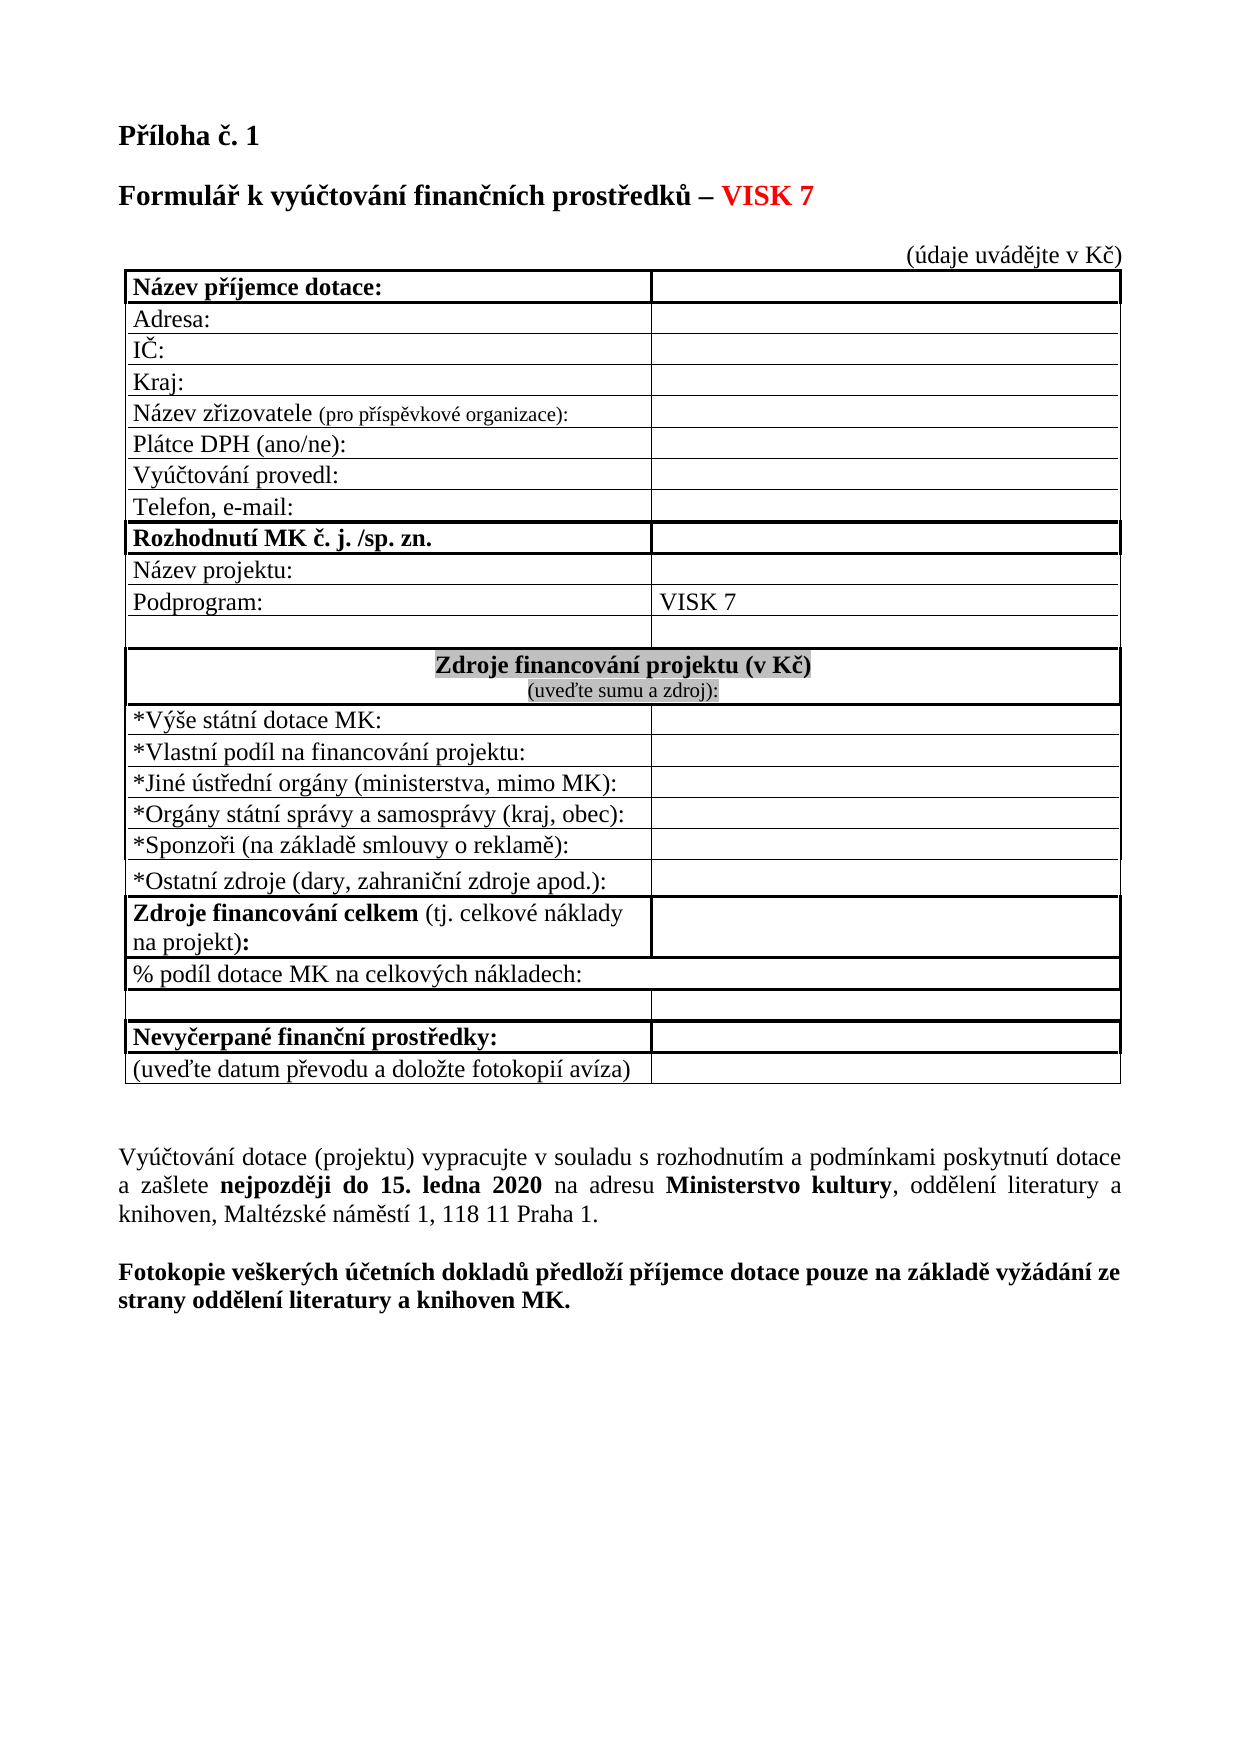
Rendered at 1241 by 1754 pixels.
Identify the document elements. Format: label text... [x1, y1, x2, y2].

table_cell *Sponzoři (na základě smlouvy o reklamě): [126, 828, 651, 859]
table_cell Zdroje financování projektu (v Kč) (uveďte sumu a zdroj): [127, 647, 1119, 702]
table_header [653, 272, 1119, 301]
table_cell [652, 797, 1120, 828]
table_cell *Vlastní podíl na financování projektu: [126, 734, 651, 766]
table_cell *Jiné ústřední orgány (ministerstva, mimo MK): [126, 766, 651, 797]
table_cell [653, 520, 1119, 552]
table_cell [652, 552, 1120, 584]
table_cell [652, 991, 1120, 1019]
table_cell [652, 959, 1119, 987]
text Příloha č. 1 [118, 118, 1122, 152]
table_cell Rozhodnutí MK č. j. /sp. zn. [127, 520, 650, 552]
table_cell [652, 766, 1120, 797]
table_cell [652, 333, 1120, 364]
table_cell [652, 859, 1120, 895]
table_cell [653, 1023, 1119, 1051]
table_cell [652, 615, 1120, 647]
table_cell [652, 734, 1120, 766]
table_cell [652, 427, 1120, 458]
table_cell [652, 395, 1120, 427]
table_cell VISK 7 [652, 584, 1120, 615]
table_cell Zdroje financování celkem (tj. celkové náklady na projekt): [127, 895, 650, 956]
table_cell *Orgány státní správy a samosprávy (kraj, obec): [126, 797, 651, 828]
table_cell [652, 706, 1120, 734]
table_cell [126, 988, 651, 1019]
table_cell Nevyčerpané finanční prostředky: [127, 1019, 650, 1051]
table_cell (uveďte datum převodu a doložte fotokopií avíza) [126, 1051, 651, 1083]
table_cell [126, 615, 651, 647]
table_cell [652, 489, 1120, 520]
table_cell [652, 364, 1120, 395]
table_cell *Ostatní zdroje (dary, zahraniční zdroje apod.): [126, 859, 651, 895]
table_cell [653, 895, 1119, 956]
text Vyúčtování dotace (projektu) vypracujte v souladu s rozhodnutím a podmínkami poskytnutí dotace a zašlete nejpozději do 15. ledna 2020 na adresu Ministerstvo kultury, oddělení literatury a knihoven, Maltézské náměstí 1, 118 11 Praha 1. [118, 1142, 1122, 1228]
table_cell [652, 1051, 1120, 1083]
table_cell Podprogram: [126, 584, 651, 615]
text (údaje uvádějte v Kč) [118, 240, 1122, 269]
table_cell [652, 301, 1120, 333]
table_cell [652, 828, 1120, 859]
table_cell % podíl dotace MK na celkových nákladech: [127, 959, 652, 987]
text Formulář k vyúčtování finančních prostředků – VISK 7 [118, 178, 1122, 212]
table_cell Plátce DPH (ano/ne): [126, 427, 651, 458]
table_cell [652, 458, 1120, 489]
table_cell Kraj: [126, 364, 651, 395]
table_cell IČ: [126, 333, 651, 364]
table_cell Název zřizovatele (pro příspěvkové organizace): [126, 395, 651, 427]
table_cell Vyúčtování provedl: [126, 458, 651, 489]
table_cell Název projektu: [126, 552, 651, 584]
table_cell *Výše státní dotace MK: [126, 704, 651, 734]
table_cell Telefon, e-mail: [126, 489, 651, 520]
table_header Název příjemce dotace: [127, 272, 650, 301]
text Fotokopie veškerých účetních dokladů předloží příjemce dotace pouze na základě vyžádání ze strany oddělení literatury a knihoven MK. [118, 1257, 1122, 1314]
table_cell Adresa: [126, 301, 651, 333]
